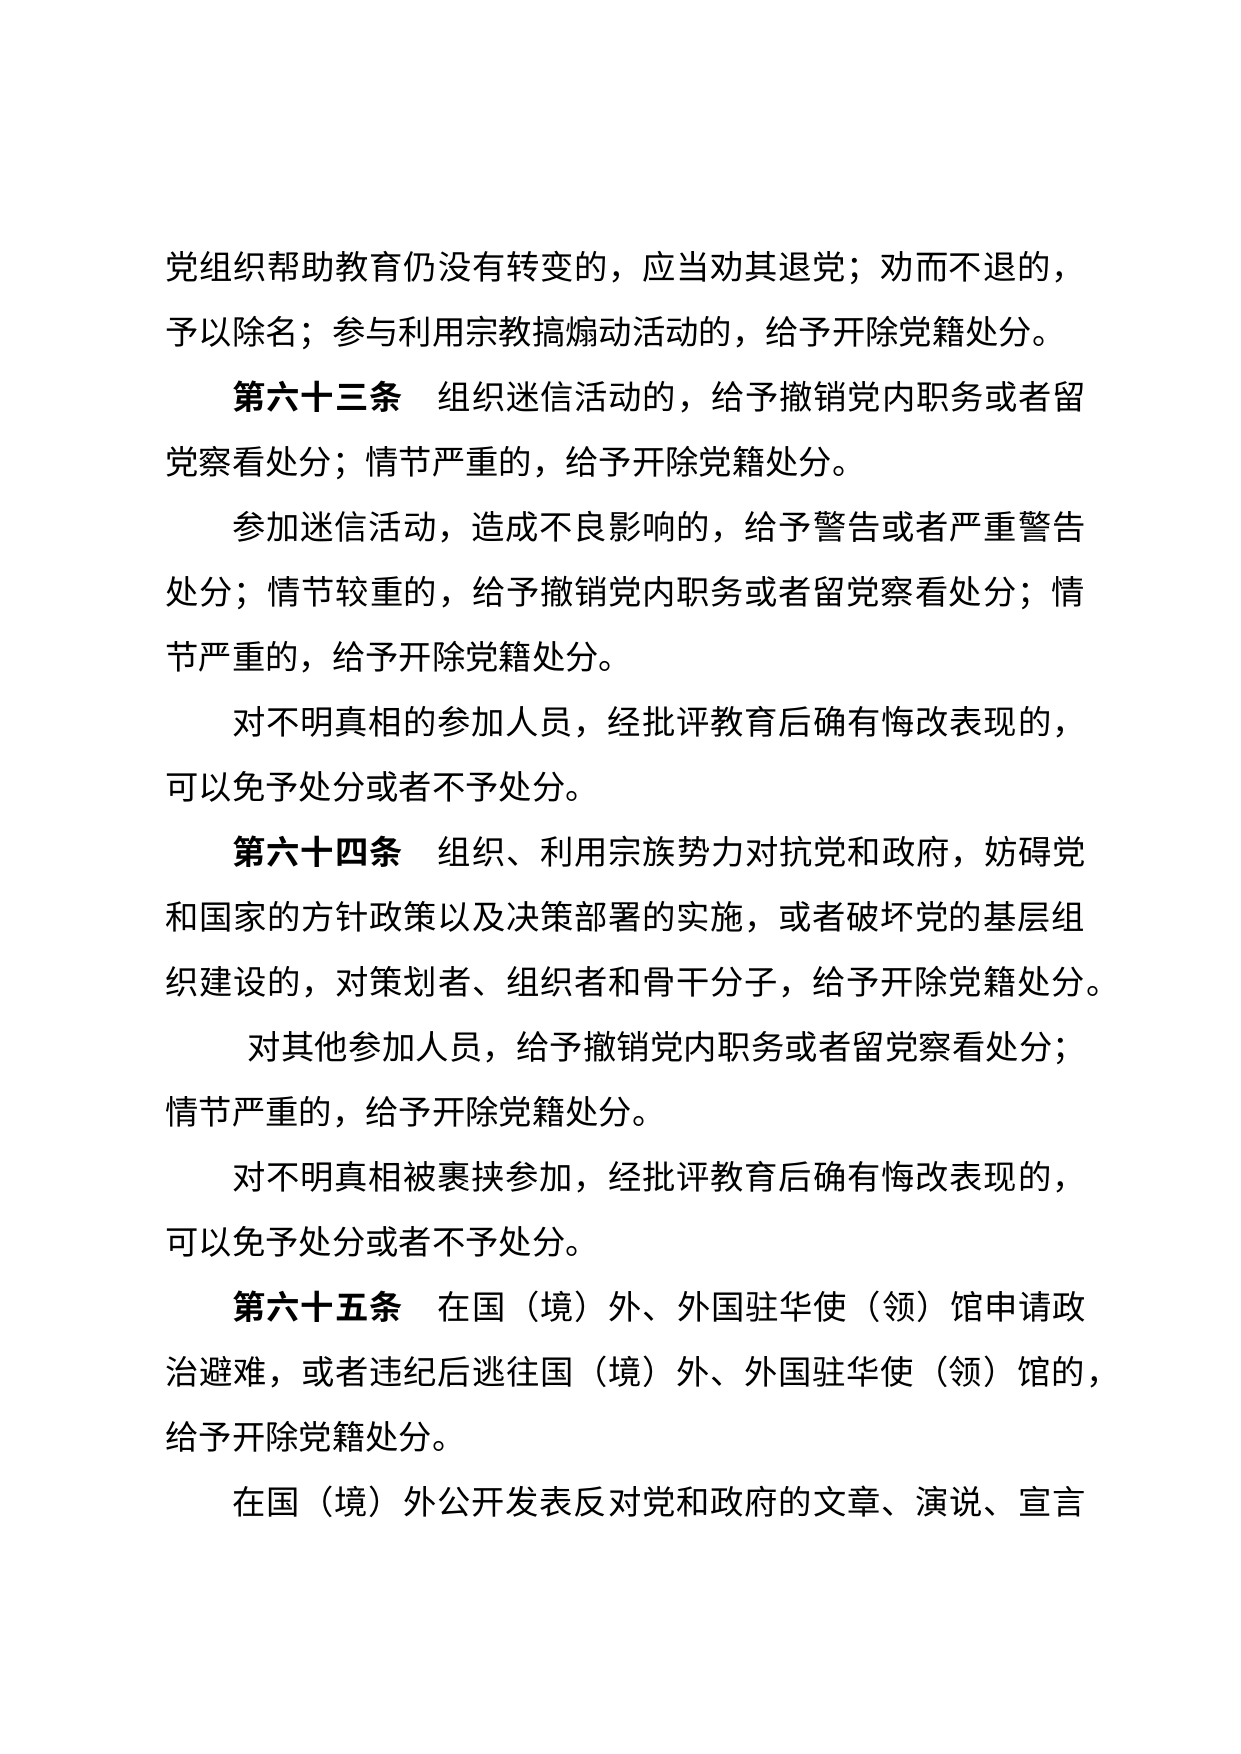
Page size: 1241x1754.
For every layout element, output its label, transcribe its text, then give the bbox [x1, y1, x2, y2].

text 第六十五条 在国（境）外、外国驻华使（领）馆申请政治避难，或者违纪后逃往国（境）外、外国驻华使（领）馆的，给予开除党籍处分。 [165, 1273, 1087, 1468]
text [165, 1468, 1087, 1533]
text 第六十三条 组织迷信活动的，给予撤销党内职务或者留党察看处分；情节严重的，给予开除党籍处分。 [165, 363, 1087, 493]
text 第六十四条 组织、利用宗族势力对抗党和政府，妨碍党和国家的方针政策以及决策部署的实施，或者破坏党的基层组织建设的，对策划者、组织者和骨干分子，给予开除党籍处分。 对其他参加人员，给予撤销党内职务或者留党察看处分；情节严重的，给予开除党籍处分。 [165, 818, 1087, 1143]
text 对不明真相的参加人员，经批评教育后确有悔改表现的，可以免予处分或者不予处分。 [165, 688, 1087, 818]
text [165, 233, 1087, 363]
text 对不明真相被裹挟参加，经批评教育后确有悔改表现的，可以免予处分或者不予处分。 [165, 1143, 1087, 1273]
text 参加迷信活动，造成不良影响的，给予警告或者严重警告处分；情节较重的，给予撤销党内职务或者留党察看处分；情节严重的，给予开除党籍处分。 [165, 493, 1087, 688]
